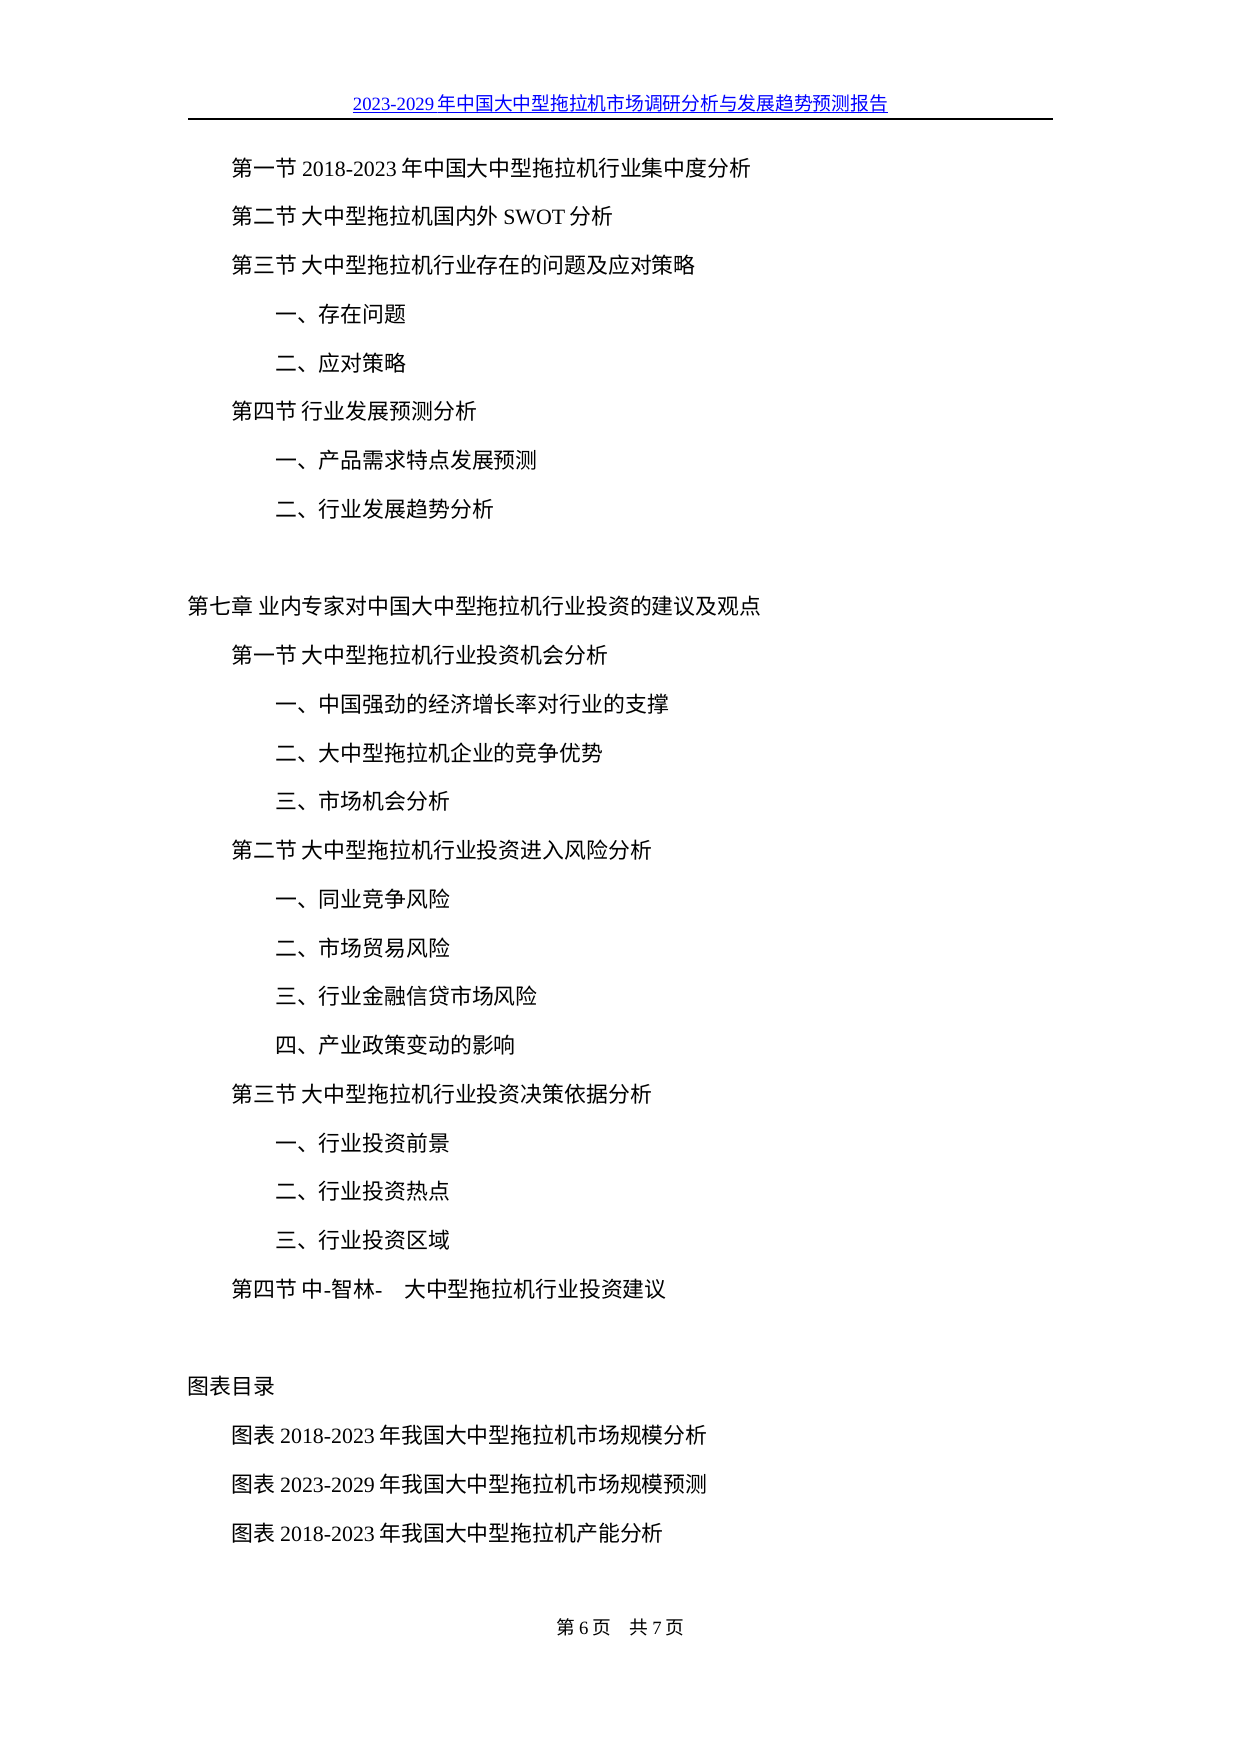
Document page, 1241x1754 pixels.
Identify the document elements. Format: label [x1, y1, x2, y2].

text [187, 150, 1053, 1548]
